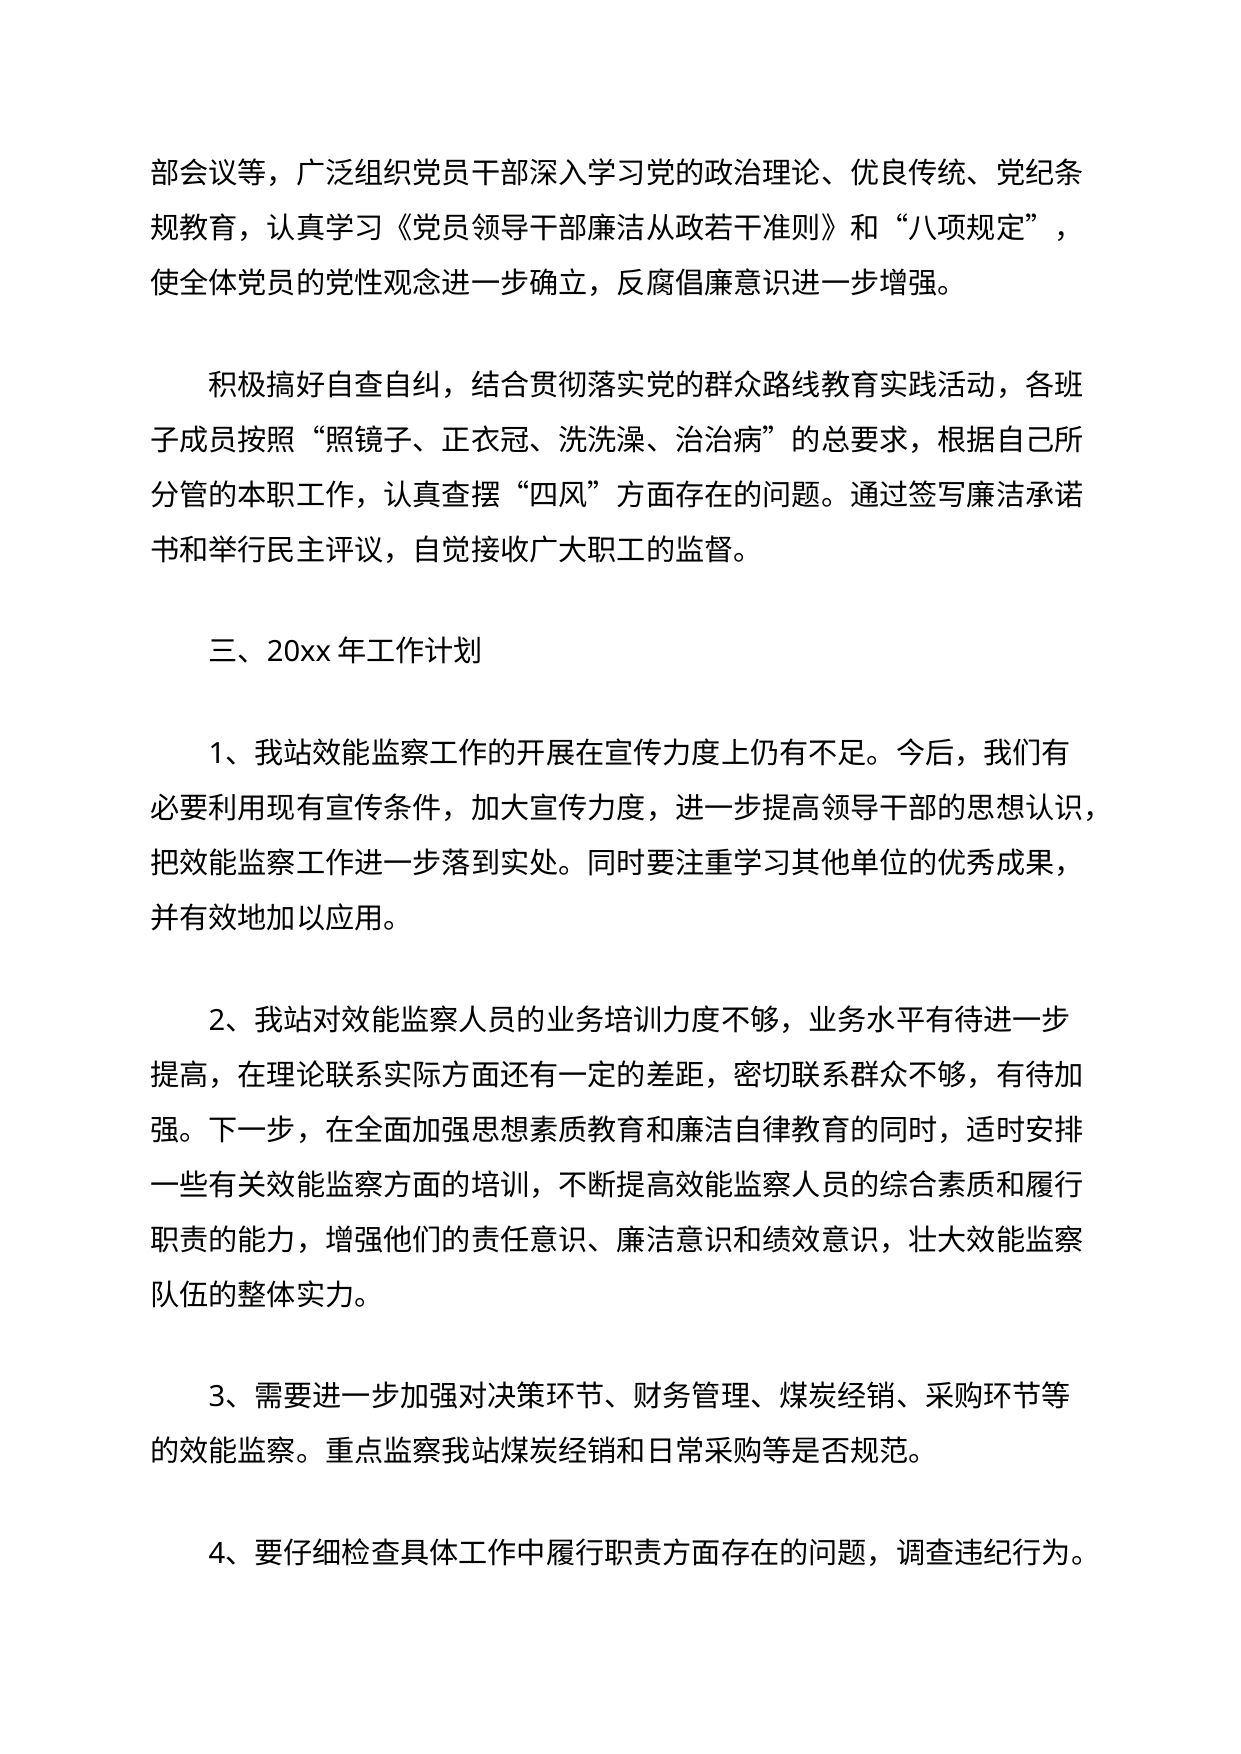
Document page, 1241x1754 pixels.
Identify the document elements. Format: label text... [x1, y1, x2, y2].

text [150, 150, 1090, 302]
text 2、我站对效能监察人员的业务培训力度不够，业务水平有待进一步提高，在理论联系实际方面还有一定的差距，密切联系群众不够，有待加强。下一步，在全面加强思想素质教育和廉洁自律教育的同时，适时安排一些有关效能监察方面的培训，不断提高效能监察人员的综合素质和履行职责的能力，增强他们的责任意识、廉洁意识和绩效意识，壮大效能监察队伍的整体实力。 [150, 997, 1090, 1313]
text 积极搞好自查自纠，结合贯彻落实党的群众路线教育实践活动，各班子成员按照“照镜子、正衣冠、洗洗澡、治治病”的总要求，根据自己所分管的本职工作，认真查摆“四风”方面存在的问题。通过签写廉洁承诺书和举行民主评议，自觉接收广大职工的监督。 [150, 362, 1090, 568]
text 3、需要进一步加强对决策环节、财务管理、煤炭经销、采购环节等的效能监察。重点监察我站煤炭经销和日常采购等是否规范。 [150, 1373, 1090, 1470]
text 1、我站效能监察工作的开展在宣传力度上仍有不足。今后，我们有必要利用现有宣传条件，加大宣传力度，进一步提高领导干部的思想认识，把效能监察工作进一步落到实处。同时要注重学习其他单位的优秀成果，并有效地加以应用。 [150, 730, 1090, 937]
text 三、20xx年工作计划 [150, 628, 1090, 670]
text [150, 1530, 1090, 1572]
